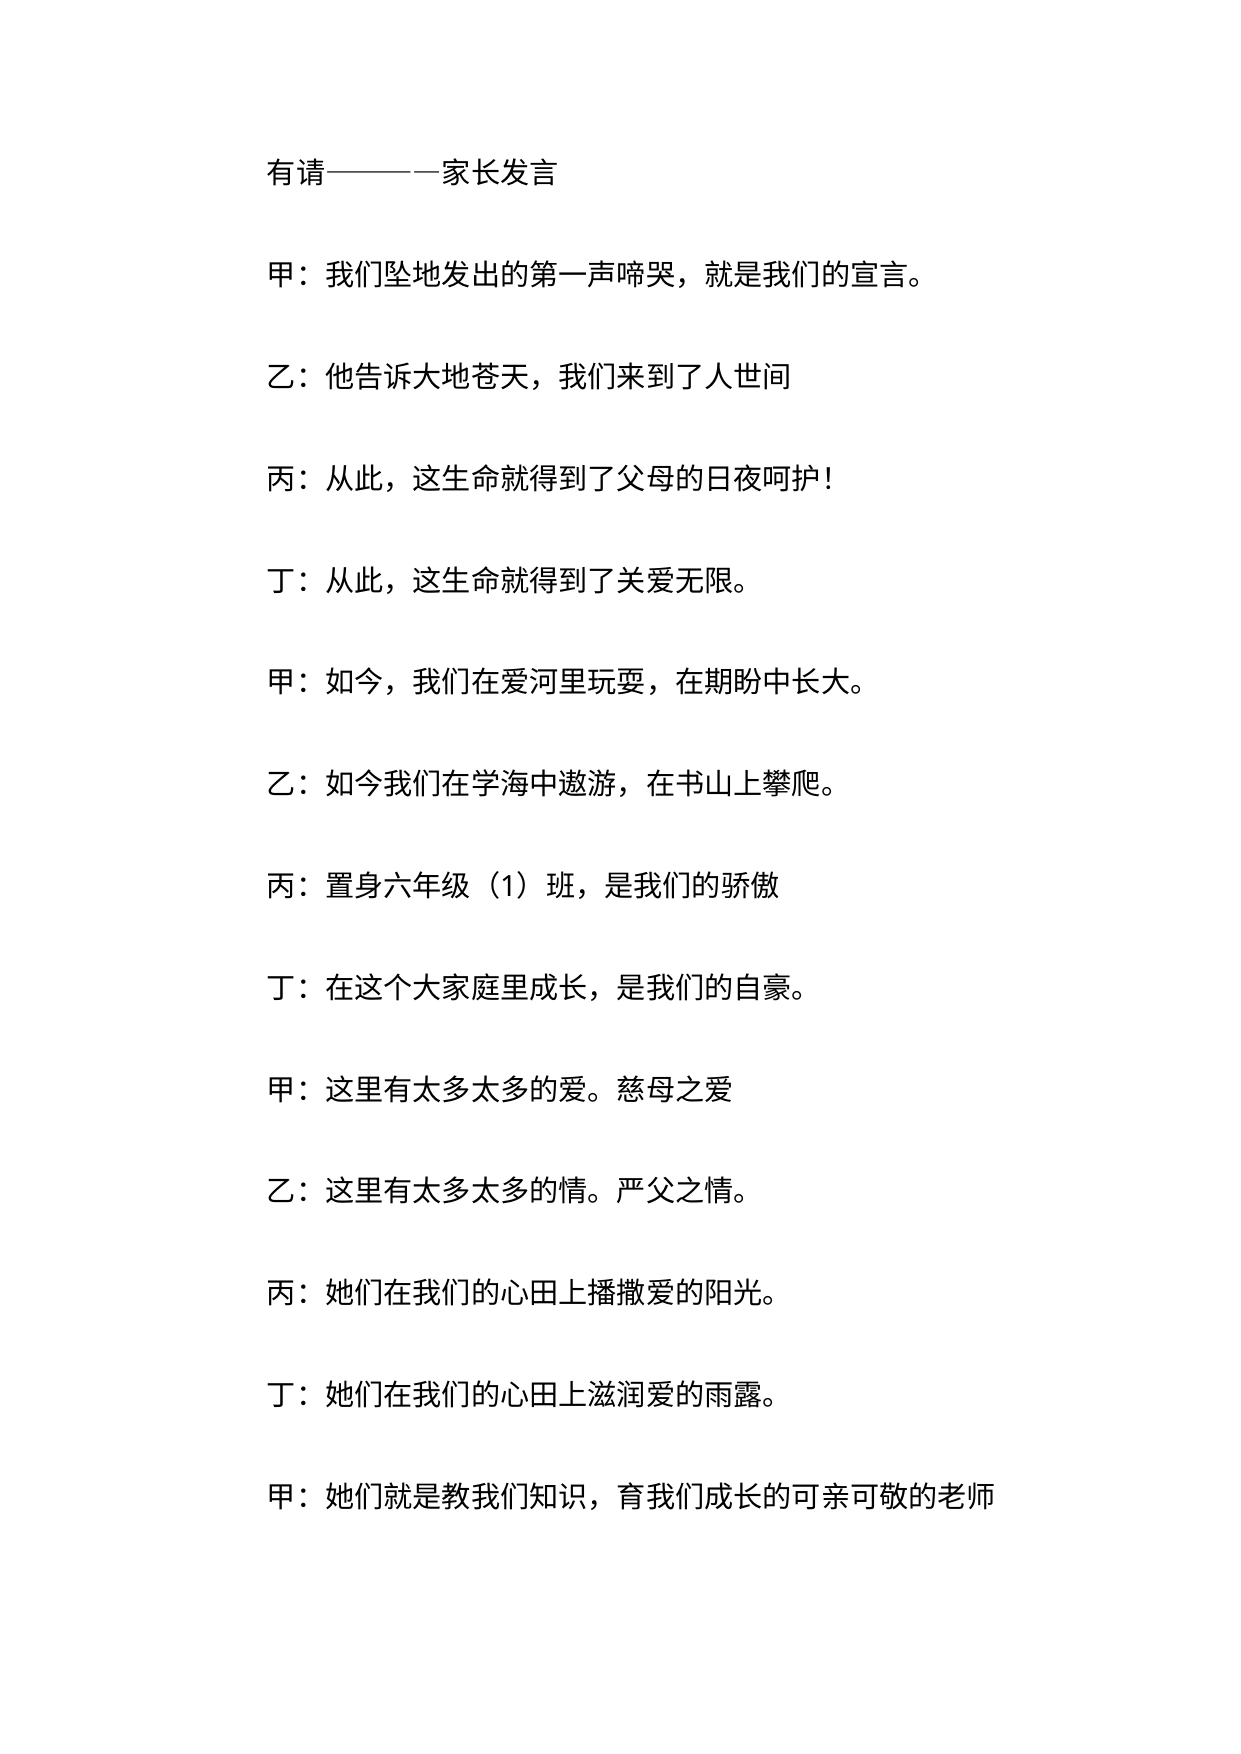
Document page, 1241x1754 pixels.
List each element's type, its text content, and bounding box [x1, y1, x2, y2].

text 丙：从此，这生命就得到了父母的日夜呵护！ [150, 455, 1090, 498]
text 甲：她们就是教我们知识，育我们成长的可亲可敬的老师 [150, 1473, 1090, 1516]
text 甲：如今，我们在爱河里玩耍，在期盼中长大。 [150, 659, 1090, 701]
text 丁：她们在我们的心田上滋润爱的雨露。 [150, 1371, 1090, 1414]
text 丙：她们在我们的心田上播撒爱的阳光。 [150, 1270, 1090, 1312]
text 乙：这里有太多太多的情。严父之情。 [150, 1168, 1090, 1210]
text 乙：如今我们在学海中遨游，在书山上攀爬。 [150, 761, 1090, 803]
text 甲：这里有太多太多的爱。慈母之爱 [150, 1066, 1090, 1108]
text 甲：我们坠地发出的第一声啼哭，就是我们的宣言。 [150, 252, 1090, 294]
text 丙：置身六年级（1）班，是我们的骄傲 [150, 862, 1090, 905]
text 丁：在这个大家庭里成长，是我们的自豪。 [150, 964, 1090, 1007]
text 丁：从此，这生命就得到了关爱无限。 [150, 557, 1090, 599]
text 乙：他告诉大地苍天，我们来到了人世间 [150, 353, 1090, 396]
text 有请————家长发言 [150, 150, 1090, 192]
